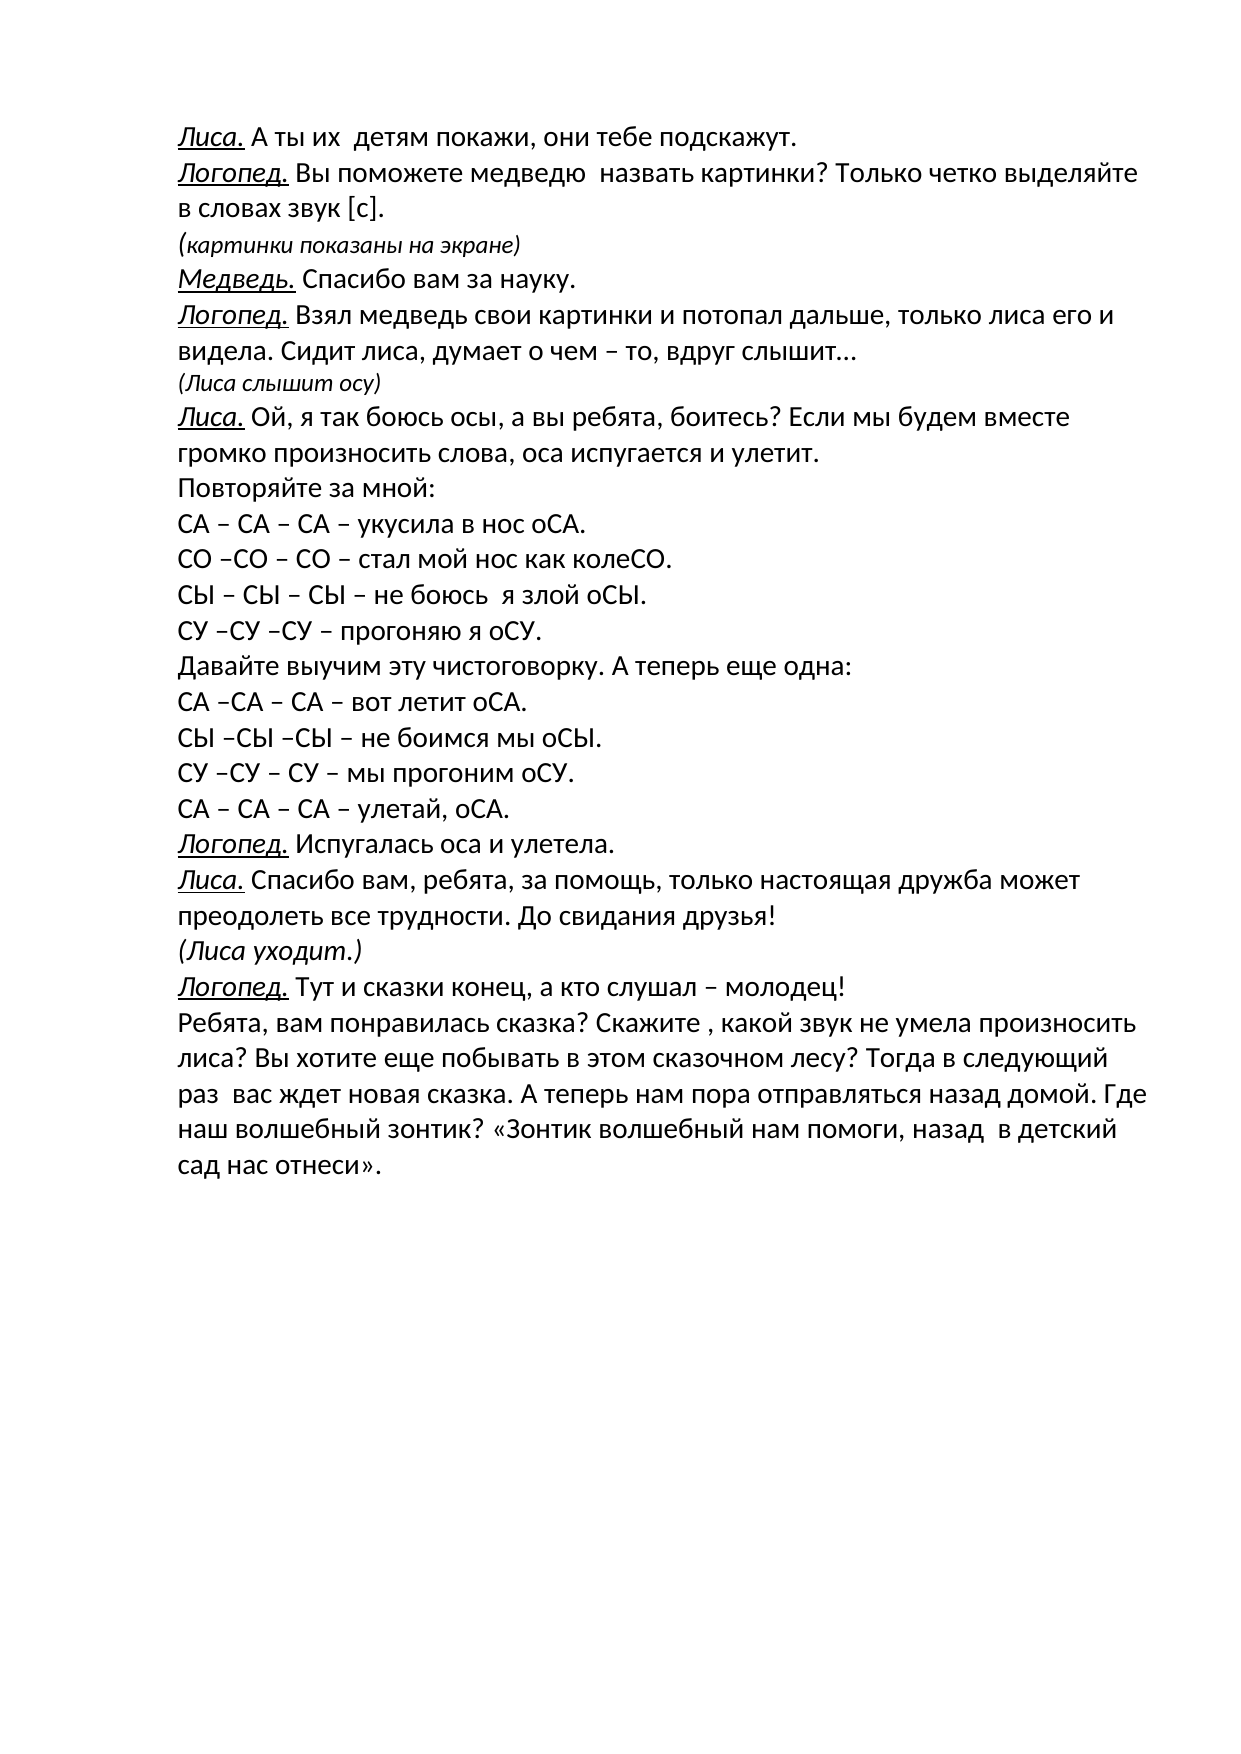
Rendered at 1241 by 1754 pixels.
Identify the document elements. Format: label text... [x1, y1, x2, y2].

list (Лиса слышит осу) [177, 367, 1152, 398]
list СЫ –СЫ –СЫ – не боимся мы оСЫ. [177, 719, 1152, 754]
list Лиса. Спасибо вам, ребята, за помощь, только настоящая дружба может преодолеть все трудности. До свидания друзья! [177, 861, 1152, 932]
list СУ –СУ –СУ – прогоняю я оСУ. [177, 612, 1152, 647]
list (Лиса уходит.) [177, 932, 1152, 968]
list Лиса. А ты их детям покажи, они тебе подскажут. [177, 118, 1152, 154]
list (картинки показаны на экране) [177, 225, 1152, 261]
list Логопед. Взял медведь свои картинки и потопал дальше, только лиса его и видела. Сидит лиса, думает о чем – то, вдруг слышит… [177, 296, 1152, 367]
list СО –СО – СО – стал мой нос как колеСО. [177, 541, 1152, 576]
list Логопед. Вы поможете медведю назвать картинки? Только четко выделяйте в словах звук [с]. [177, 154, 1152, 225]
list Ребята, вам понравилась сказка? Скажите , какой звук не умела произносить лиса? Вы хотите еще побывать в этом сказочном лесу? Тогда в следующий раз вас ждет новая сказка. А теперь нам пора отправляться назад домой. Где наш волшебный зонтик? «Зонтик волшебный нам помоги, назад в детский сад нас отнеси». [177, 1004, 1152, 1182]
list СА – СА – СА – улетай, оСА. [177, 790, 1152, 826]
list СА –СА – СА – вот летит оСА. [177, 683, 1152, 719]
list Давайте выучим эту чистоговорку. А теперь еще одна: [177, 647, 1152, 683]
list Логопед. Испугалась оса и улетела. [177, 826, 1152, 861]
list Медведь. Спасибо вам за науку. [177, 261, 1152, 296]
list Повторяйте за мной: [177, 469, 1152, 505]
list Лиса. Ой, я так боюсь осы, а вы ребята, боитесь? Если мы будем вместе громко произносить слова, оса испугается и улетит. [177, 398, 1152, 469]
list СЫ – СЫ – СЫ – не боюсь я злой оСЫ. [177, 576, 1152, 612]
list Логопед. Тут и сказки конец, а кто слушал – молодец! [177, 968, 1152, 1004]
list СА – СА – СА – укусила в нос оСА. [177, 505, 1152, 541]
list СУ –СУ – СУ – мы прогоним оСУ. [177, 754, 1152, 790]
